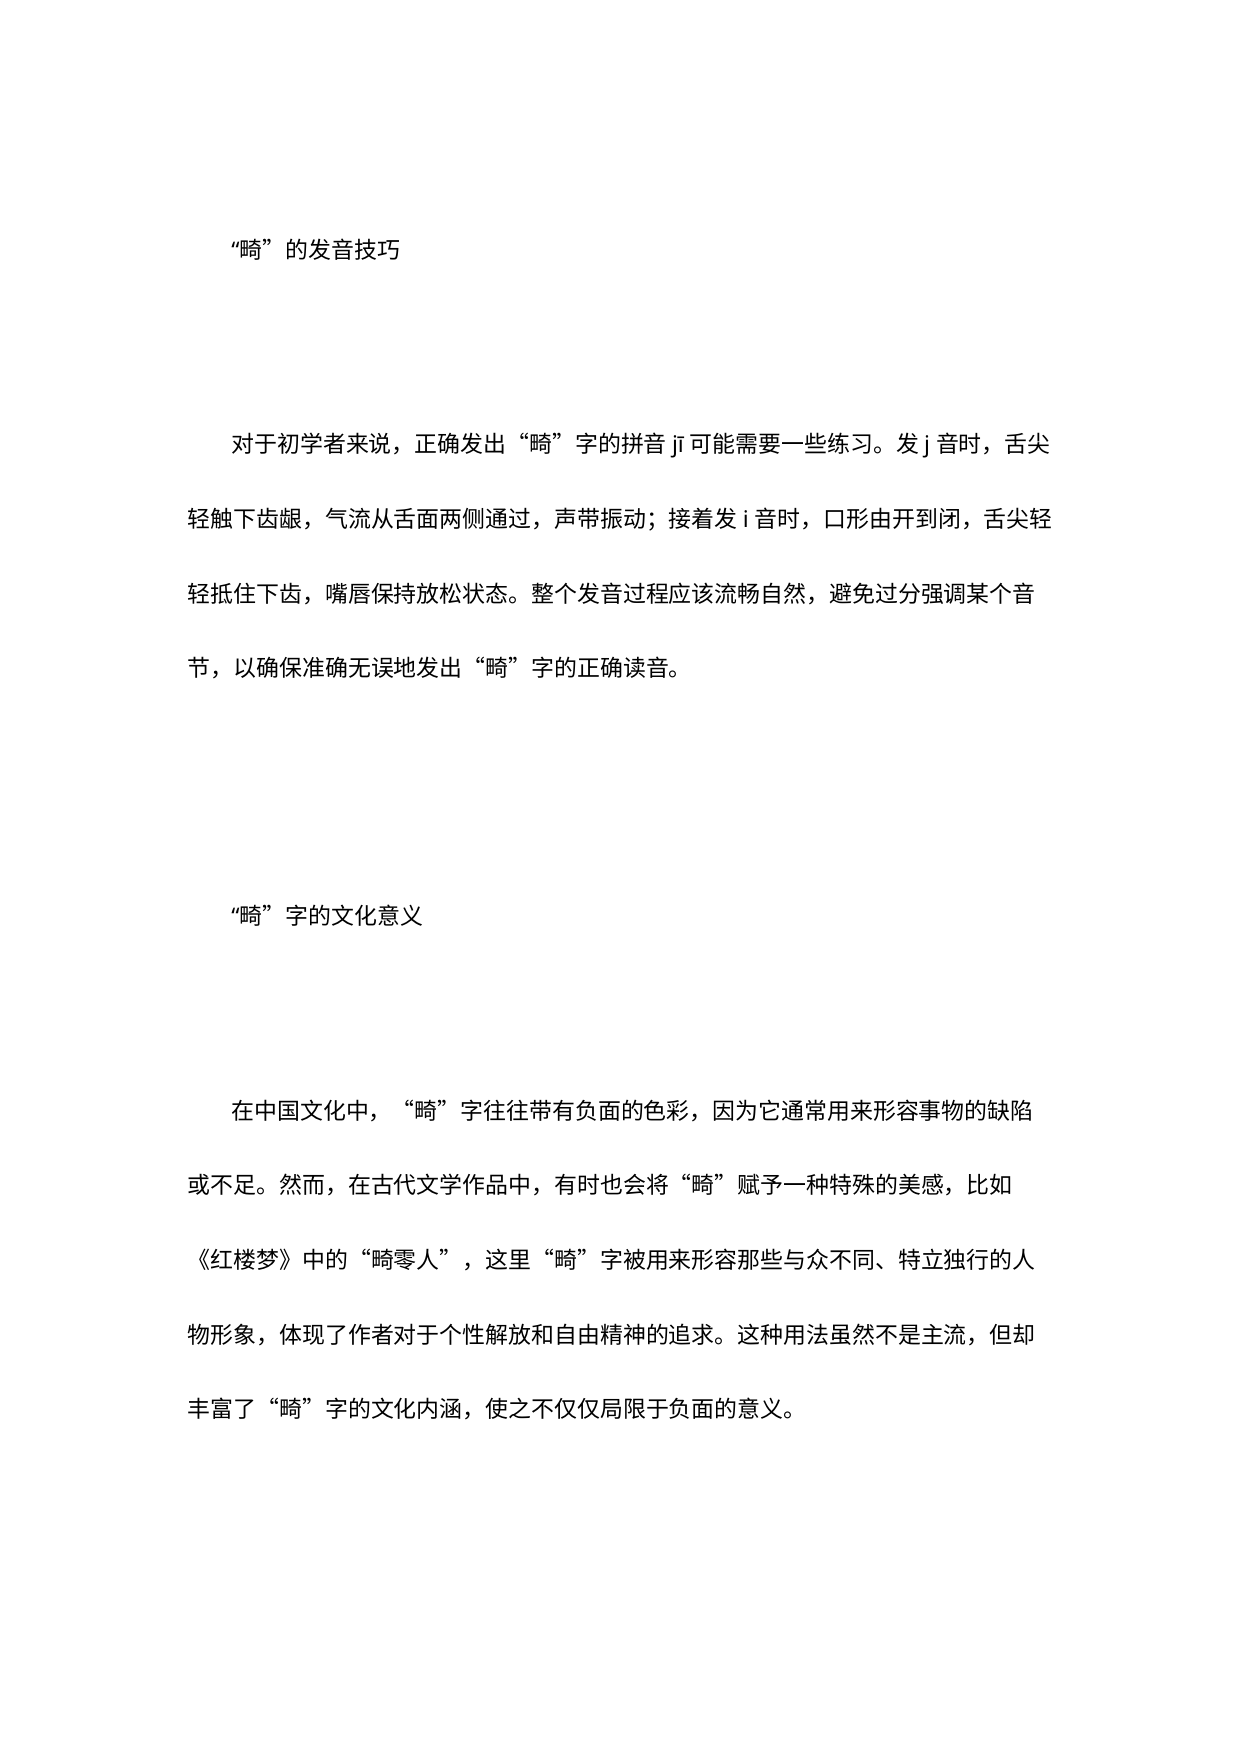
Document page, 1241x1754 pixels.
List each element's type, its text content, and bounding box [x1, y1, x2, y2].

text 在中国文化中，“畸”字往往带有负面的色彩，因为它通常用来形容事物的缺陷或不足。然而，在古代文学作品中，有时也会将“畸”赋予一种特殊的美感，比如《红楼梦》中的“畸零人”，这里“畸”字被用来形容那些与众不同、特立独行的人物形象，体现了作者对于个性解放和自由精神的追求。这种用法虽然不是主流，但却丰富了“畸”字的文化内涵，使之不仅仅局限于负面的意义。 [187, 1077, 1053, 1441]
text “畸”的发音技巧 [187, 216, 1053, 281]
text “畸”字的文化意义 [187, 882, 1053, 947]
text 对于初学者来说，正确发出“畸”字的拼音 jī 可能需要一些练习。发 j 音时，舌尖轻触下齿龈，气流从舌面两侧通过，声带振动；接着发 i 音时，口形由开到闭，舌尖轻轻抵住下齿，嘴唇保持放松状态。整个发音过程应该流畅自然，避免过分强调某个音节，以确保准确无误地发出“畸”字的正确读音。 [187, 410, 1053, 699]
